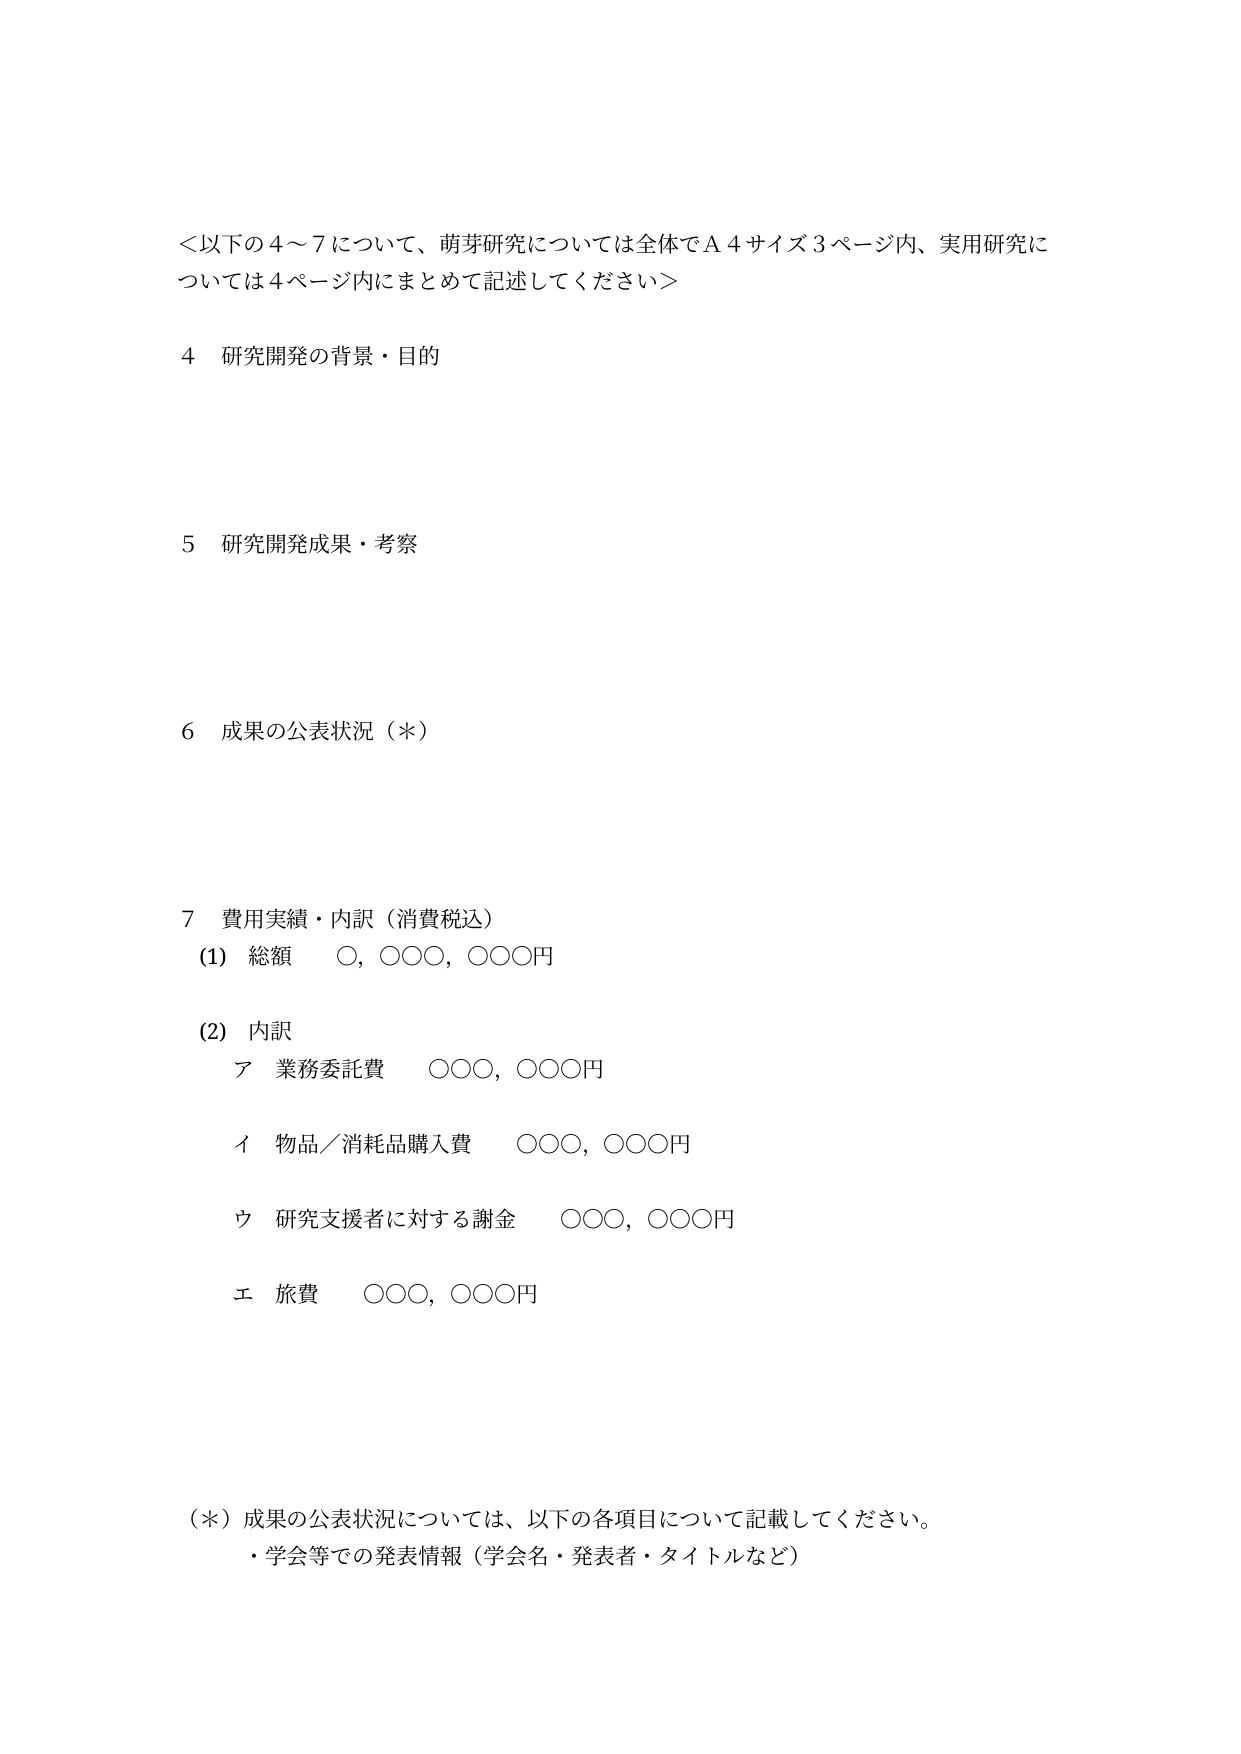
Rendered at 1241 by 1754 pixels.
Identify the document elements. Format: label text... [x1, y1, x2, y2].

text ＜以下の４～７について、萌芽研究については全体でＡ４サイズ３ページ内、実用研究については４ページ内にまとめて記述してください＞ [177, 224, 1063, 299]
text ４ 研究開発の背景・目的 [177, 337, 1133, 374]
text (1) 総額 〇，〇〇〇，〇〇〇円 [177, 937, 1133, 974]
text エ 旅費 〇〇〇，〇〇〇円 [177, 1274, 1063, 1312]
text ・学会等での発表情報（学会名・発表者・タイトルなど） [177, 1537, 1063, 1574]
text イ 物品／消耗品購入費 〇〇〇，〇〇〇円 [177, 1124, 1063, 1162]
text ア 業務委託費 〇〇〇，〇〇〇円 [177, 1049, 1063, 1087]
text ７ 費用実績・内訳（消費税込） [177, 899, 1133, 937]
text （＊）成果の公表状況については、以下の各項目について記載してください。 [177, 1499, 1063, 1537]
text ウ 研究支援者に対する謝金 〇〇〇，〇〇〇円 [177, 1199, 1063, 1237]
text (2) 内訳 [177, 1012, 1133, 1049]
text ５ 研究開発成果・考察 [177, 524, 1133, 562]
text ６ 成果の公表状況（＊） [177, 712, 1133, 749]
